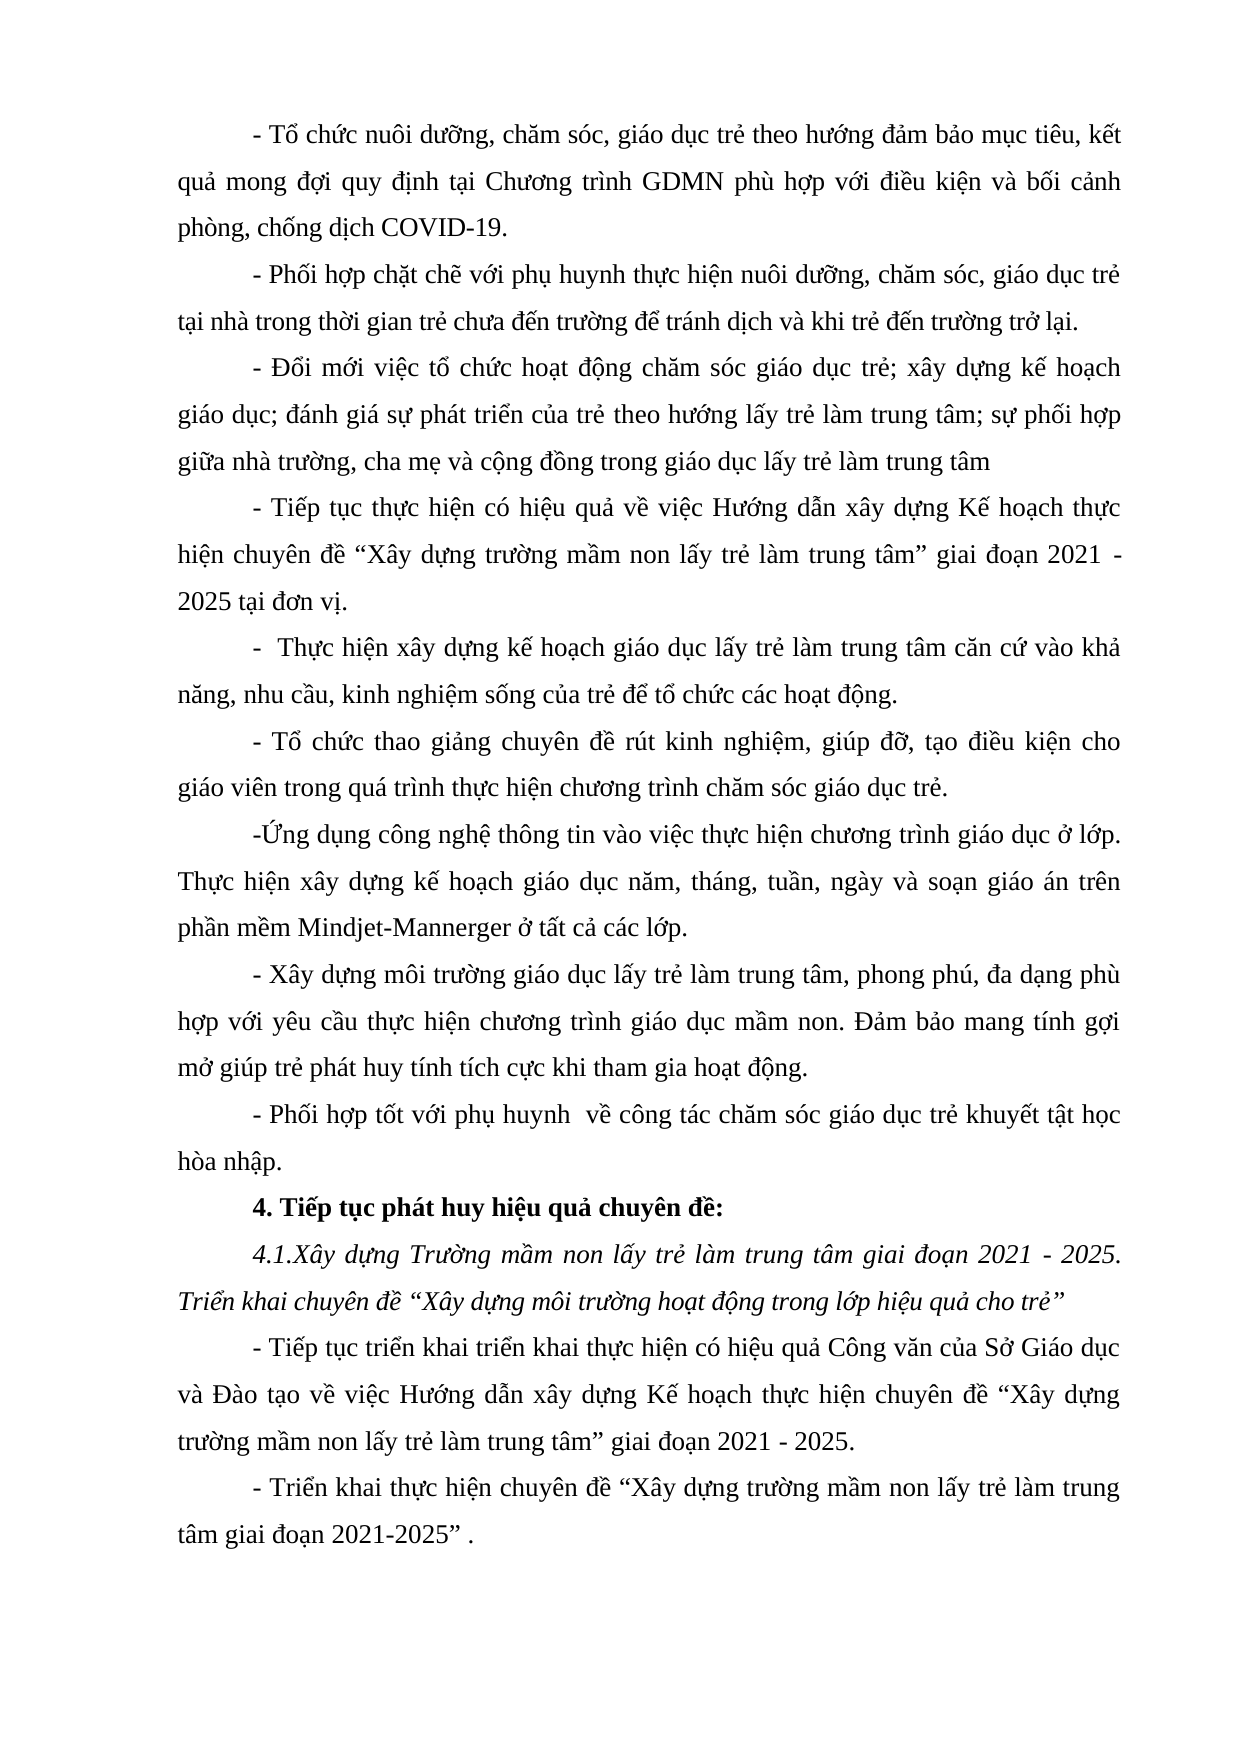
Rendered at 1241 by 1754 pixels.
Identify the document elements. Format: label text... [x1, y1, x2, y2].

text - Xây dựng môi trường giáo dục lấy trẻ làm trung tâm, phong phú, đa dạng phù hợp với yêu cầu thực hiện chương trình giáo dục mầm non. Đảm bảo mang tính gợi mở giúp trẻ phát huy tính tích cực khi tham gia hoạt động. [177, 958, 1122, 1083]
text - Đổi mới việc tổ chức hoạt động chăm sóc giáo dục trẻ; xây dựng kế hoạch giáo dục; đánh giá sự phát triển của trẻ theo hướng lấy trẻ làm trung tâm; sự phối hợp giữa nhà trường, cha mẹ và cộng đồng trong giáo dục lấy trẻ làm trung tâm [177, 351, 1122, 476]
text - Phối hợp tốt với phụ huynh về công tác chăm sóc giáo dục trẻ khuyết tật học hòa nhập. [177, 1098, 1122, 1176]
text - Tổ chức nuôi dưỡng, chăm sóc, giáo dục trẻ theo hướng đảm bảo mục tiêu, kết quả mong đợi quy định tại Chương trình GDMN phù hợp với điều kiện và bối cảnh phòng, chống dịch COVID-19. [177, 118, 1122, 165]
text - Tiếp tục thực hiện có hiệu quả về việc Hướng dẫn xây dựng Kế hoạch thực hiện chuyên đề “Xây dựng trường mầm non lấy trẻ làm trung tâm” giai đoạn 2021 - 2025 tại đơn vị. [177, 491, 1122, 616]
text - Thực hiện xây dựng kế hoạch giáo dục lấy trẻ làm trung tâm căn cứ vào khả năng, nhu cầu, kinh nghiệm sống của trẻ để tổ chức các hoạt động. [177, 631, 1122, 709]
text - Tiếp tục triển khai triển khai thực hiện có hiệu quả Công văn của Sở Giáo dục và Đào tạo về việc Hướng dẫn xây dựng Kế hoạch thực hiện chuyên đề “Xây dựng trường mầm non lấy trẻ làm trung tâm” giai đoạn 2021 - 2025. [177, 1331, 1122, 1456]
text -Ứng dụng công nghệ thông tin vào việc thực hiện chương trình giáo dục ở lớp. Thực hiện xây dựng kế hoạch giáo dục năm, tháng, tuần, ngày và soạn giáo án trên phần mềm Mindjet-Mannerger ở tất cả các lớp. [177, 818, 1122, 943]
text - Phối hợp chặt chẽ với phụ huynh thực hiện nuôi dưỡng, chăm sóc, giáo dục trẻ tại nhà trong thời gian trẻ chưa đến trường để tránh dịch và khi trẻ đến trường trở lại. [177, 258, 1122, 336]
text 4.1.Xây dựng Trường mầm non lấy trẻ làm trung tâm giai đoạn 2021 - 2025. Triển khai chuyên đề “Xây dựng môi trường hoạt động trong lớp hiệu quả cho trẻ” [177, 1238, 1122, 1316]
text - Triển khai thực hiện chuyên đề “Xây dựng trường mầm non lấy trẻ làm trung tâm giai đoạn 2021-2025” . [177, 1471, 1122, 1549]
text - Tổ chức thao giảng chuyên đề rút kinh nghiệm, giúp đỡ, tạo điều kiện cho giáo viên trong quá trình thực hiện chương trình chăm sóc giáo dục trẻ. [177, 725, 1122, 803]
text 4. Tiếp tục phát huy hiệu quả chuyên đề: [177, 1191, 1122, 1223]
text - Tổ chức nuôi dưỡng, chăm sóc, giáo dục trẻ theo hướng đảm bảo mục tiêu, kết quả mong đợi quy định tại Chương trình GDMN phù hợp với điều kiện và bối cảnh phòng, chống dịch COVID-19. [177, 196, 1122, 243]
